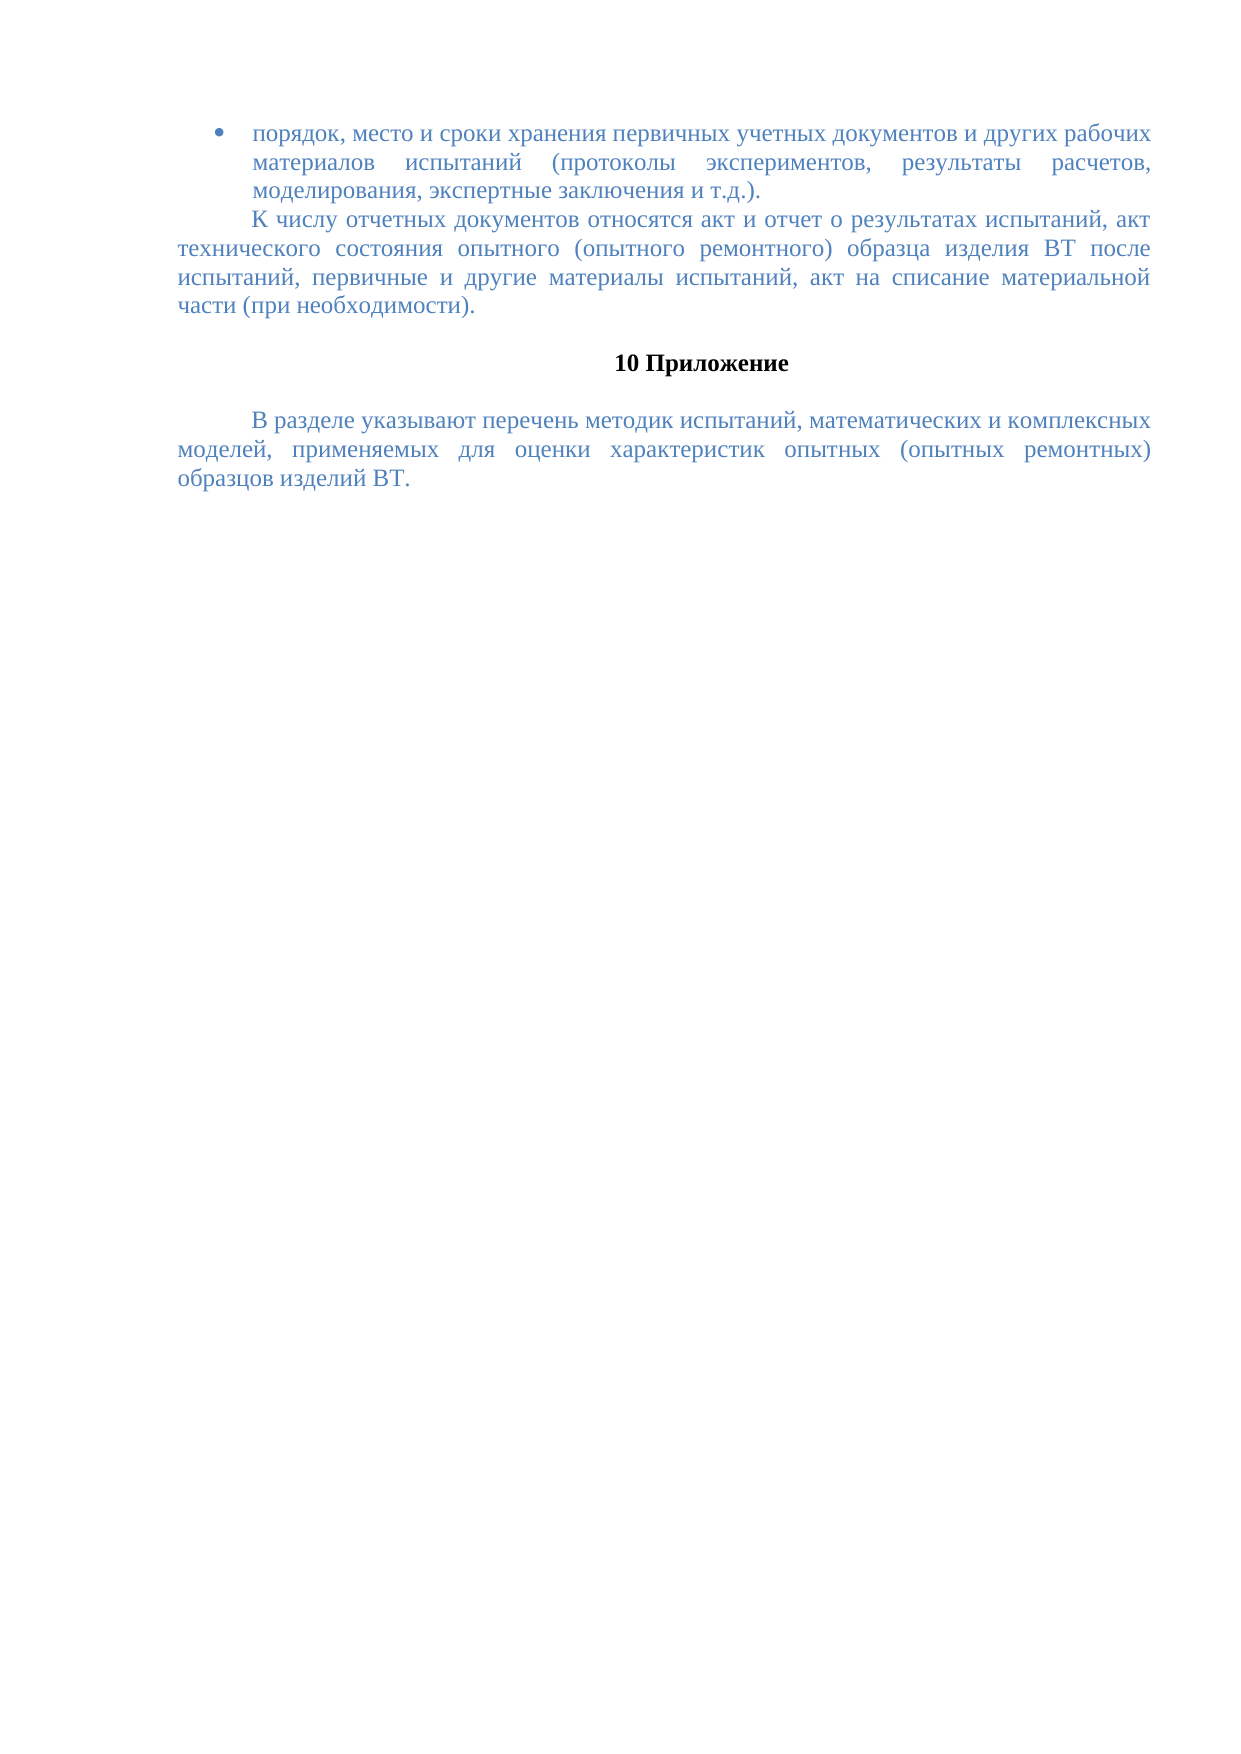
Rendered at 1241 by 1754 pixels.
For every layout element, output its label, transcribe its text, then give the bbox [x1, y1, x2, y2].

text В разделе указывают перечень методик испытаний, математических и комплексных моделей, применяемых для оценки характеристик опытных (опытных ремонтных) образцов изделий ВТ. [177, 406, 1152, 492]
list порядок, место и сроки хранения первичных учетных документов и других рабочих материалов испытаний (протоколы экспериментов, результаты расчетов, моделирования, экспертные заключения и т.д.). [215, 118, 1152, 204]
text 10 Приложение [177, 348, 1152, 377]
text К числу отчетных документов относятся акт и отчет о результатах испытаний, акт технического состояния опытного (опытного ремонтного) образца изделия ВТ после испытаний, первичные и другие материалы испытаний, акт на списание материальной части (при необходимости). [177, 204, 1152, 319]
